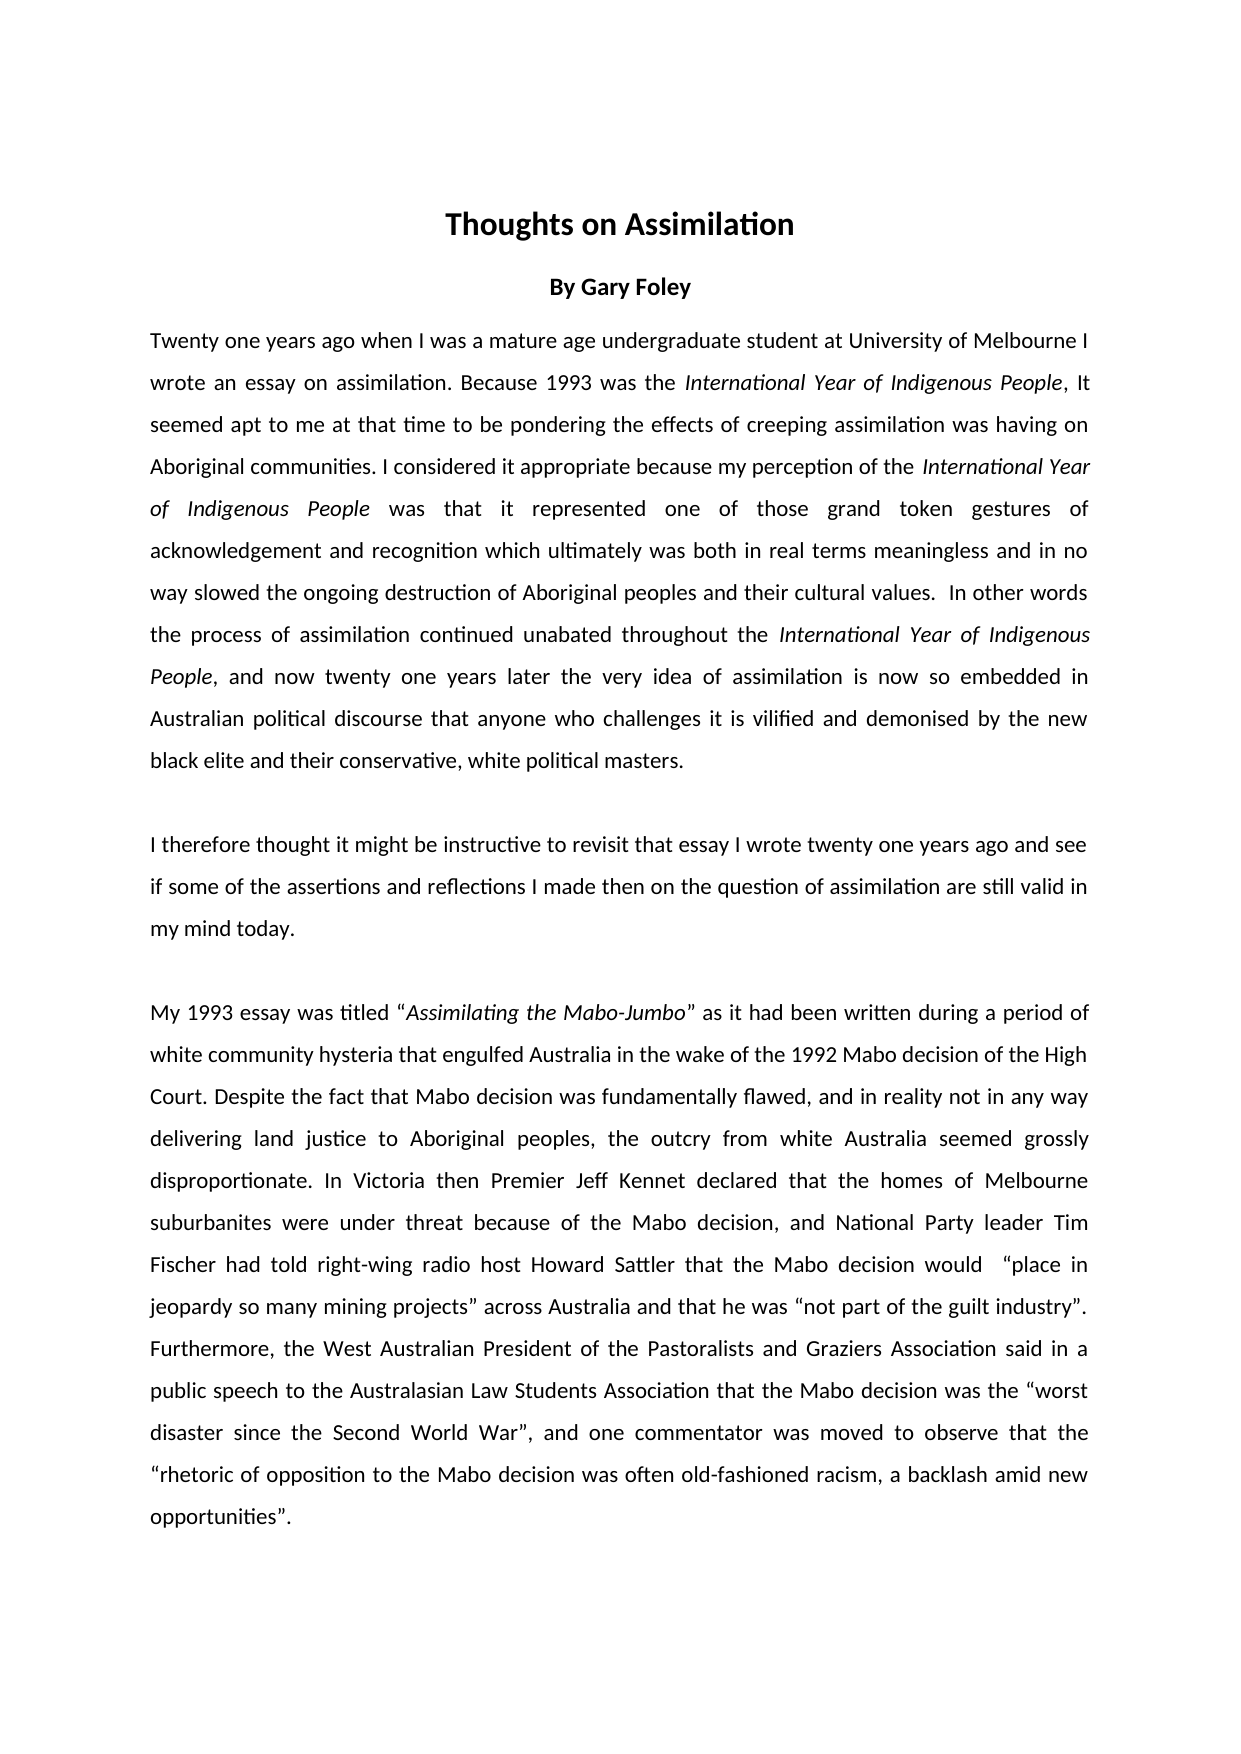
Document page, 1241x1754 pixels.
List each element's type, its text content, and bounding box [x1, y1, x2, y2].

text I therefore thought it might be instructive to revisit that essay I wrote twenty one years ago and see if some of the assertions and reflections I made then on the question of assimilation are still valid in my mind today. [150, 830, 1090, 942]
text Twenty one years ago when I was a mature age undergraduate student at University of Melbourne I wrote an essay on assimilation. Because 1993 was the International Year of Indigenous People, It seemed apt to me at that time to be pondering the effects of creeping assimilation was having on Aboriginal communities. I considered it appropriate because my perception of the International Year of Indigenous People was that it represented one of those grand token gestures of acknowledgement and recognition which ultimately was both in real terms meaningless and in no way slowed the ongoing destruction of Aboriginal peoples and their cultural values. In other words the process of assimilation continued unabated throughout the International Year of Indigenous People, and now twenty one years later the very idea of assimilation is now so embedded in Australian political discourse that anyone who challenges it is vilified and demonised by the new black elite and their conservative, white political masters. [150, 326, 1090, 774]
text Thoughts on Assimilation [150, 203, 1090, 244]
text My 1993 essay was titled “Assimilating the Mabo-Jumbo” as it had been written during a period of white community hysteria that engulfed Australia in the wake of the 1992 Mabo decision of the High Court. Despite the fact that Mabo decision was fundamentally flawed, and in reality not in any way delivering land justice to Aboriginal peoples, the outcry from white Australia seemed grossly disproportionate. In Victoria then Premier Jeff Kennet declared that the homes of Melbourne suburbanites were under threat because of the Mabo decision, and National Party leader Tim Fischer had told right-wing radio host Howard Sattler that the Mabo decision would “place in jeopardy so many mining projects” across Australia and that he was “not part of the guilt industry”. Furthermore, the West Australian President of the Pastoralists and Graziers Association said in a public speech to the Australasian Law Students Association that the Mabo decision was the “worst disaster since the Second World War”, and one commentator was moved to observe that the “rhetoric of opposition to the Mabo decision was often old-fashioned racism, a backlash amid new opportunities”. [150, 998, 1090, 1530]
text By Gary Foley [150, 271, 1090, 301]
